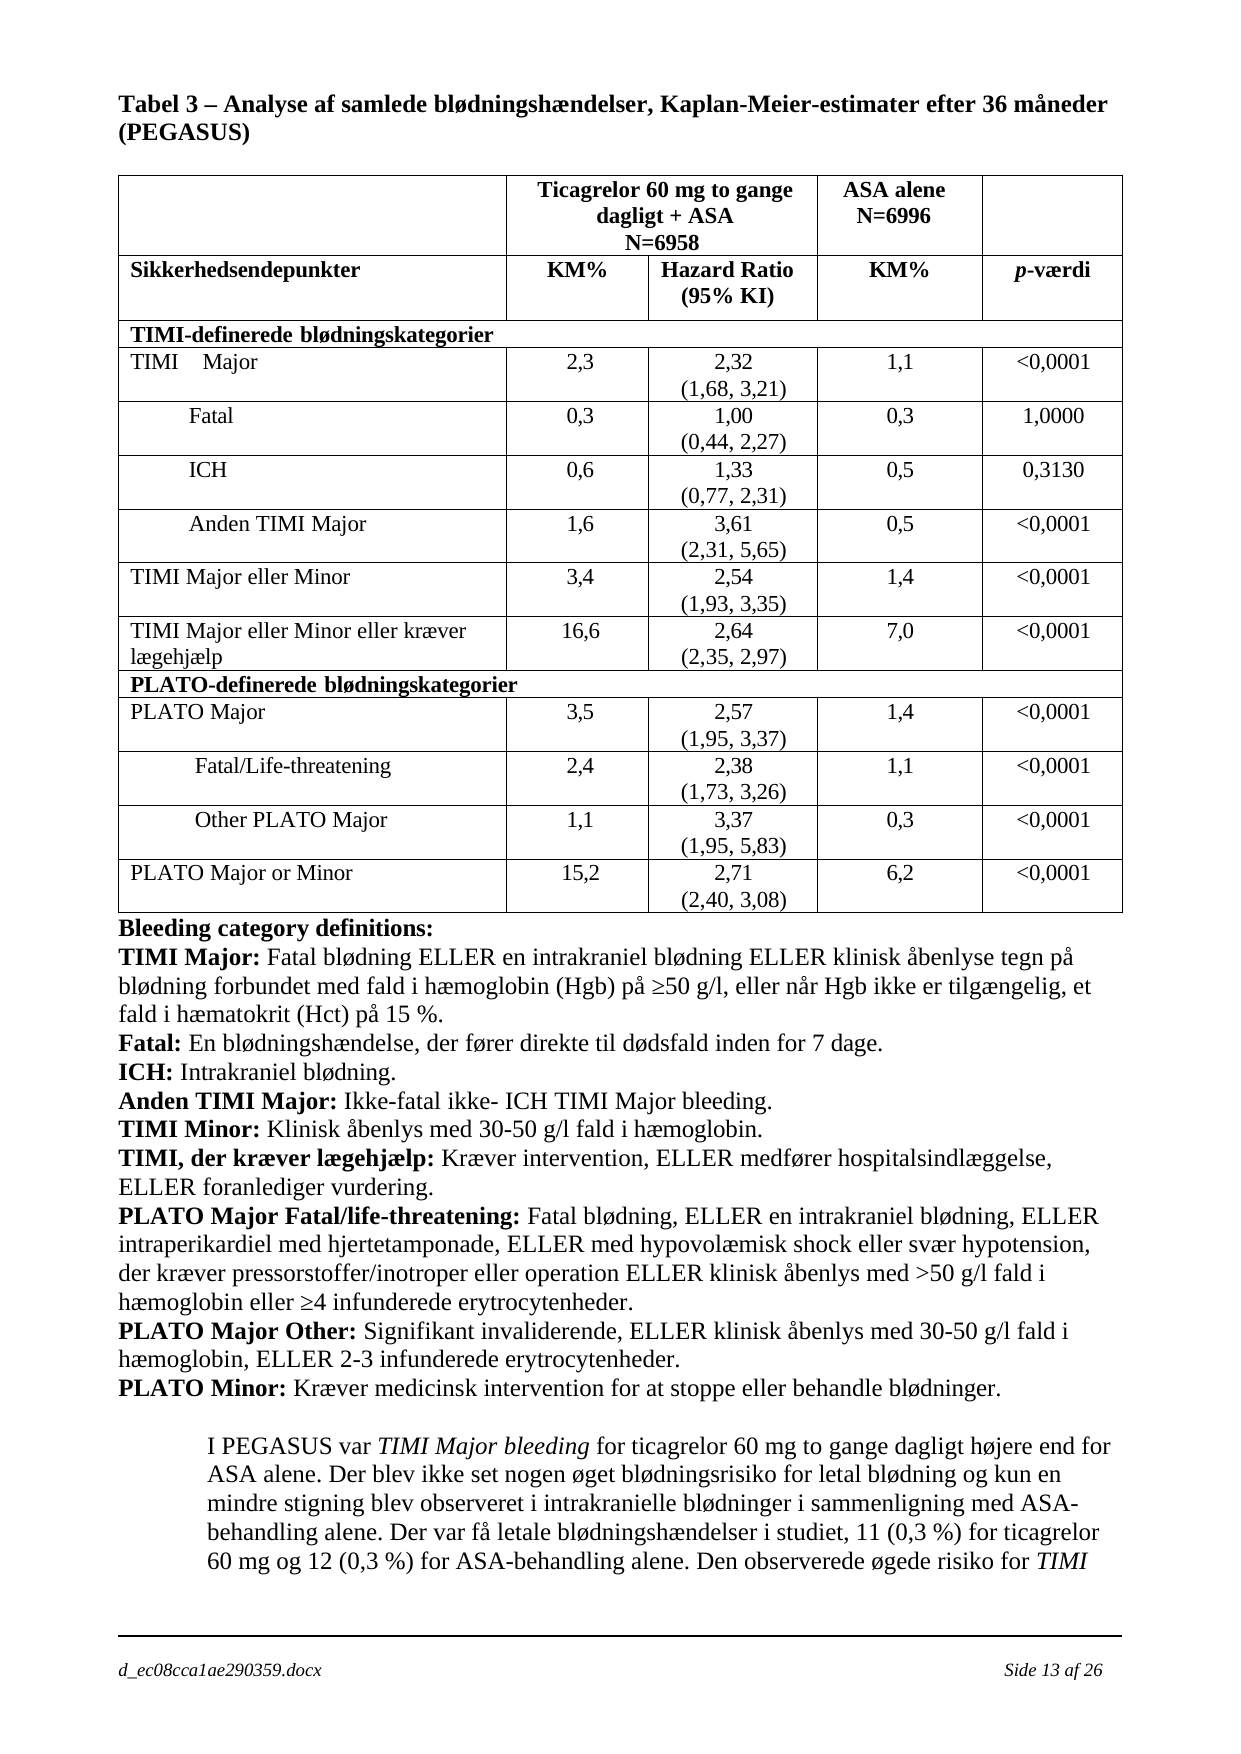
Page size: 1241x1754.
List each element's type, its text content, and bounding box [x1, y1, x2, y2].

table_cell <0,0001 [983, 563, 1122, 616]
table_cell 0,3130 [983, 456, 1122, 508]
table_cell TIMI Major eller Minor [119, 563, 506, 616]
table_cell 0,5 [818, 510, 982, 562]
table_cell 2,32 (1,68, 3,21) [649, 348, 817, 401]
table_cell 3,5 [507, 698, 648, 751]
table_cell 2,4 [507, 752, 648, 805]
table_cell 1,1 [507, 806, 648, 858]
table_cell 1,4 [818, 563, 982, 616]
table_cell 0,3 [818, 806, 982, 858]
table_cell 16,6 [507, 617, 648, 670]
table_cell 1,00 (0,44, 2,27) [649, 402, 817, 455]
table_cell Fatal [119, 402, 506, 455]
table_cell PLATO Major [119, 698, 506, 751]
table_cell <0,0001 [983, 860, 1122, 912]
table_cell TIMI-definerede blødningskategorier [119, 321, 1122, 347]
text PLATO Major Other: Signifikant invaliderende, ELLER klinisk åbenlys med 30-50 g/l fald i hæmoglobin, ELLER 2-3 infunderede erytrocytenheder. [118, 1316, 1122, 1373]
table_cell 2,57 (1,95, 3,37) [649, 698, 817, 751]
table_cell 3,37 (1,95, 5,83) [649, 806, 817, 858]
table_header Ticagrelor 60 mg to gange dagligt + ASA N=6958 [507, 176, 817, 255]
table_header [119, 176, 506, 255]
table_header [983, 176, 1122, 255]
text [207, 1431, 1122, 1574]
text Tabel 3 – Analyse af samlede blødningshændelser, Kaplan-Meier-estimater efter 36 måneder (PEGASUS) [118, 89, 1122, 146]
text TIMI Minor: Klinisk åbenlys med 30-50 g/l fald i hæmoglobin. [118, 1114, 1122, 1143]
text ICH: Intrakraniel blødning. [118, 1057, 1122, 1086]
table_cell p-værdi [983, 256, 1122, 320]
table_cell <0,0001 [983, 752, 1122, 805]
table_cell <0,0001 [983, 348, 1122, 401]
table_cell 1,1 [818, 348, 982, 401]
text TIMI, der kræver lægehjælp: Kræver intervention, ELLER medfører hospitalsindlæggelse, ELLER foranlediger vurdering. [118, 1143, 1122, 1201]
table_cell 2,38 (1,73, 3,26) [649, 752, 817, 805]
table_cell 0,3 [818, 402, 982, 455]
table_cell 2,54 (1,93, 3,35) [649, 563, 817, 616]
table_cell 1,0000 [983, 402, 1122, 455]
table_cell TIMI Major eller Minor eller kræver lægehjælp [119, 617, 506, 670]
table_cell ICH [119, 456, 506, 508]
table_cell Other PLATO Major [119, 806, 506, 858]
table_cell 3,61 (2,31, 5,65) [649, 510, 817, 562]
table_cell Fatal/Life-threatening [119, 752, 506, 805]
table_cell 15,2 [507, 860, 648, 912]
table_cell 3,4 [507, 563, 648, 616]
text PLATO Major Fatal/life-threatening: Fatal blødning, ELLER en intrakraniel blødning, ELLER intraperikardiel med hjertetamponade, ELLER med hypovolæmisk shock eller svær hypotension, der kræver pressorstoffer/inotroper eller operation ELLER klinisk åbenlys med >50 g/l fald i hæmoglobin eller ≥4 infunderede erytrocytenheder. [118, 1201, 1122, 1316]
table_cell 1,6 [507, 510, 648, 562]
table_cell 0,6 [507, 456, 648, 508]
table_cell 2,71 (2,40, 3,08) [649, 860, 817, 912]
table_cell 1,1 [818, 752, 982, 805]
table_cell 1,33 (0,77, 2,31) [649, 456, 817, 508]
text TIMI Major: Fatal blødning ELLER en intrakraniel blødning ELLER klinisk åbenlyse tegn på blødning forbundet med fald i hæmoglobin (Hgb) på ≥50 g/l, eller når Hgb ikke er tilgængelig, et fald i hæmatokrit (Hct) på 15 %. [118, 942, 1122, 1028]
table_cell KM% [507, 256, 648, 320]
table_cell 1,4 [818, 698, 982, 751]
table_cell <0,0001 [983, 510, 1122, 562]
table_cell 0,5 [818, 456, 982, 508]
table_cell Sikkerhedsendepunkter [119, 256, 506, 320]
table_cell 0,3 [507, 402, 648, 455]
table_cell Anden TIMI Major [119, 510, 506, 562]
text Anden TIMI Major: Ikke-fatal ikke- ICH TIMI Major bleeding. [118, 1086, 1122, 1114]
table_cell PLATO-definerede blødningskategorier [119, 671, 1122, 697]
table_cell 6,2 [818, 860, 982, 912]
table_cell <0,0001 [983, 698, 1122, 751]
table_cell Hazard Ratio (95% KI) [649, 256, 817, 320]
table_header ASA alene N=6996 [818, 176, 982, 255]
text PLATO Minor: Kræver medicinsk intervention for at stoppe eller behandle blødninger. [118, 1373, 1122, 1402]
text Fatal: En blødningshændelse, der fører direkte til dødsfald inden for 7 dage. [118, 1028, 1122, 1057]
table_cell PLATO Major or Minor [119, 860, 506, 912]
table_cell KM% [818, 256, 982, 320]
table_cell TIMI Major [119, 348, 506, 401]
table_cell 7,0 [818, 617, 982, 670]
table_cell <0,0001 [983, 806, 1122, 858]
table_cell 2,3 [507, 348, 648, 401]
text Bleeding category definitions: [118, 913, 1122, 942]
table_cell 2,64 (2,35, 2,97) [649, 617, 817, 670]
table_cell <0,0001 [983, 617, 1122, 670]
